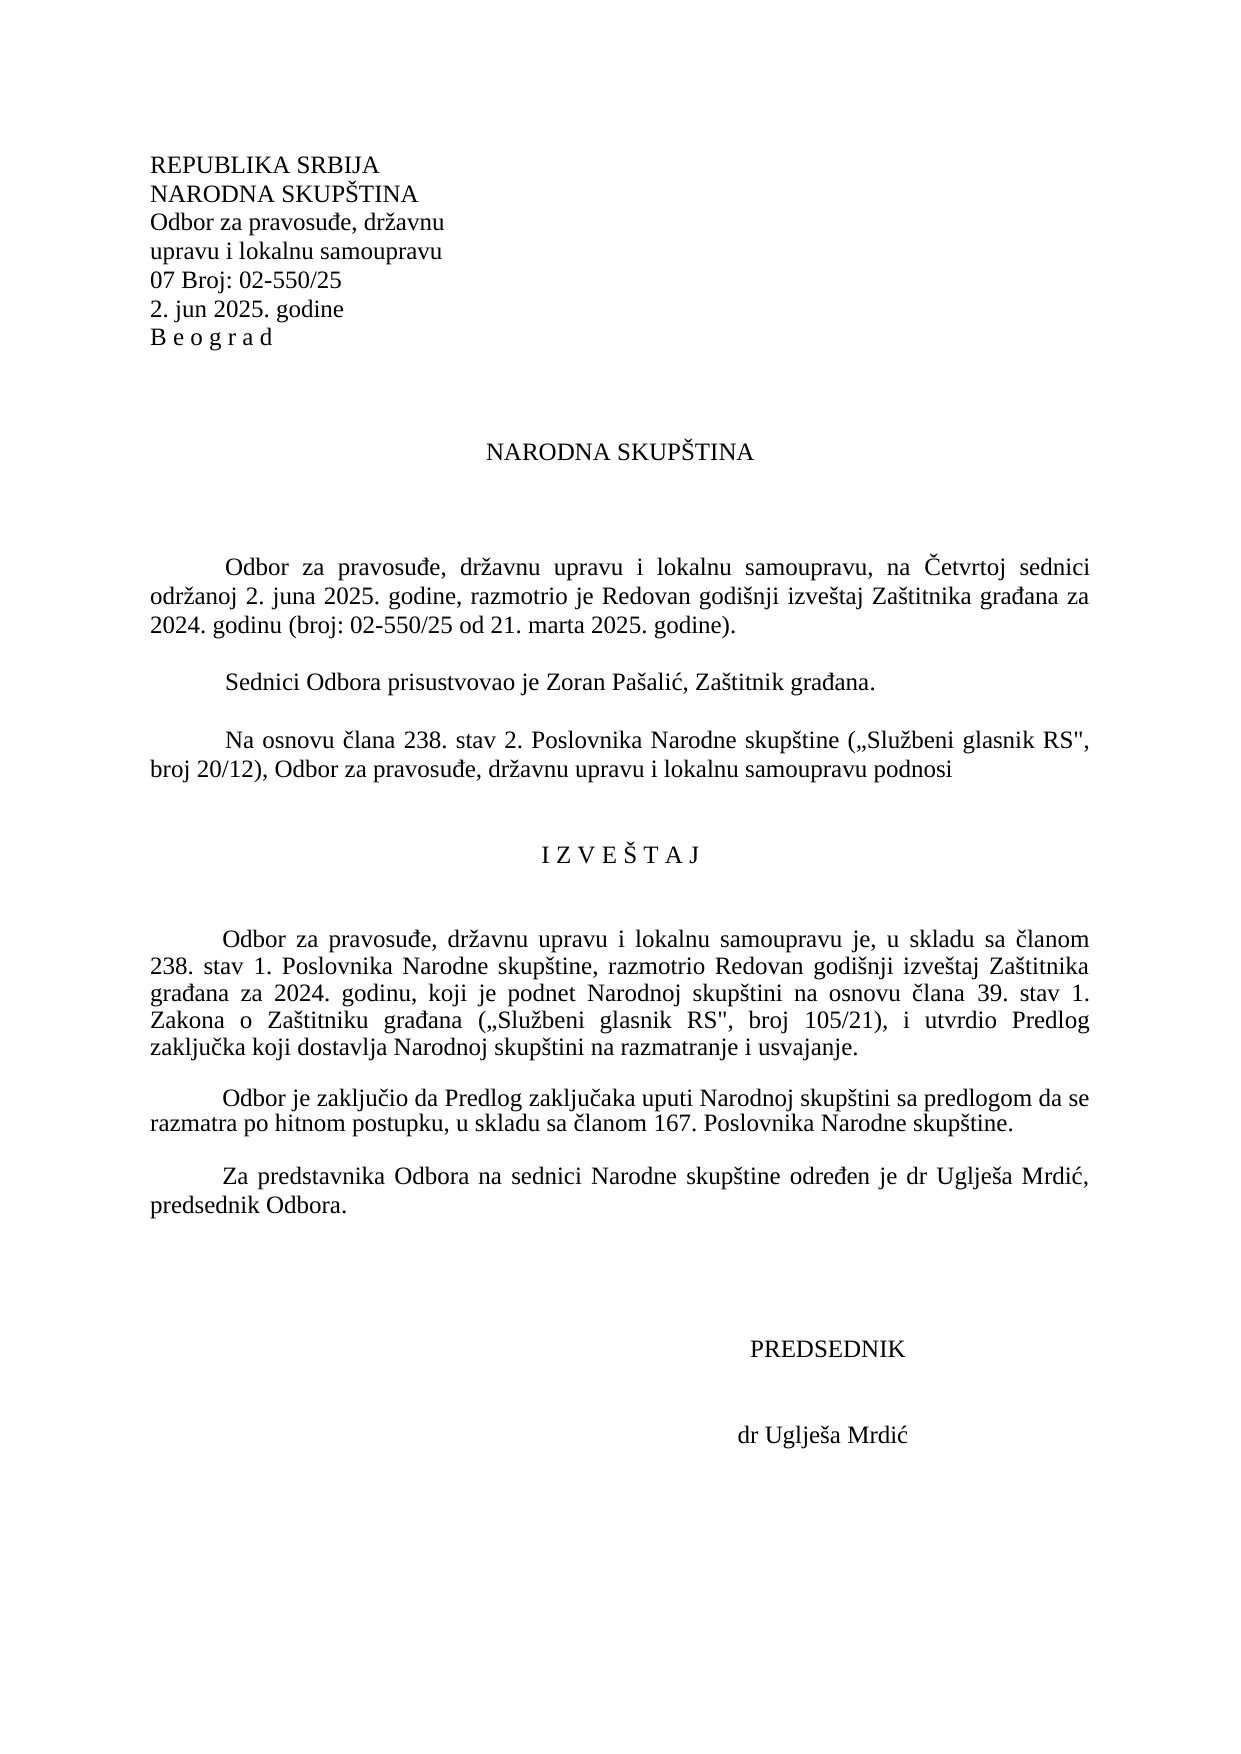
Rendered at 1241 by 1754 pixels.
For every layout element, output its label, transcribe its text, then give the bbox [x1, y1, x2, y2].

text Odbor je zaključio da Predlog zaključaka uputi Narodnoj skupštini sa predlogom da se razmatra po hitnom postupku, u skladu sa članom 167. Poslovnika Narodne skupštine. [150, 1086, 1090, 1136]
text NARODNA SKUPŠTINA [150, 179, 1090, 207]
text B e o g r a d [150, 322, 1090, 351]
text Odbor za pravosuđe, državnu upravu i lokalnu samoupravu je, u skladu sa članom 238. stav 1. Poslovnika Narodne skupštine, razmotrio Redovan godišnji izveštaj Zaštitnika građana za 2024. godinu, koji je podnet Narodnoj skupštini na osnovu člana 39. stav 1. Zakona o Zaštitniku građana („Službeni glasnik RS", broj 105/21), i utvrdio Predlog zaključka koji dostavlja Narodnoj skupštini na razmatranje i usvajanje. [150, 926, 1090, 1061]
text 07 Broj: 02-550/25 [150, 265, 1090, 294]
text Odbor za pravosuđe, državnu [150, 207, 1090, 236]
text upravu i lokalnu samoupravu [150, 236, 1090, 265]
text 2. jun 2025. godine [150, 294, 1090, 322]
text PREDSEDNIK [150, 1334, 1090, 1362]
text dr Uglješa Mrdić [150, 1420, 1090, 1449]
text Za predstavnika Odbora na sednici Narodne skupštine određen je dr Uglješa Mrdić, predsednik Odbora. [150, 1161, 1090, 1219]
text I Z V E Š T A J [150, 840, 1090, 869]
text Na osnovu člana 238. stav 2. Poslovnika Narodne skupštine („Službeni glasnik RS", broj 20/12), Odbor za pravosuđe, državnu upravu i lokalnu samoupravu podnosi [150, 725, 1090, 782]
text NARODNA SKUPŠTINA [150, 437, 1090, 466]
text Sednici Odbora prisustvovao je Zoran Pašalić, Zaštitnik građana. [150, 667, 1090, 696]
text Odbor za pravosuđe, državnu upravu i lokalnu samoupravu, na Četvrtoj sednici održanoj 2. juna 2025. godine, razmotrio je Redovan godišnji izveštaj Zaštitnika građana za 2024. godinu (broj: 02-550/25 od 21. marta 2025. godine). [150, 552, 1090, 639]
text REPUBLIKA SRBIJA [150, 150, 1090, 179]
